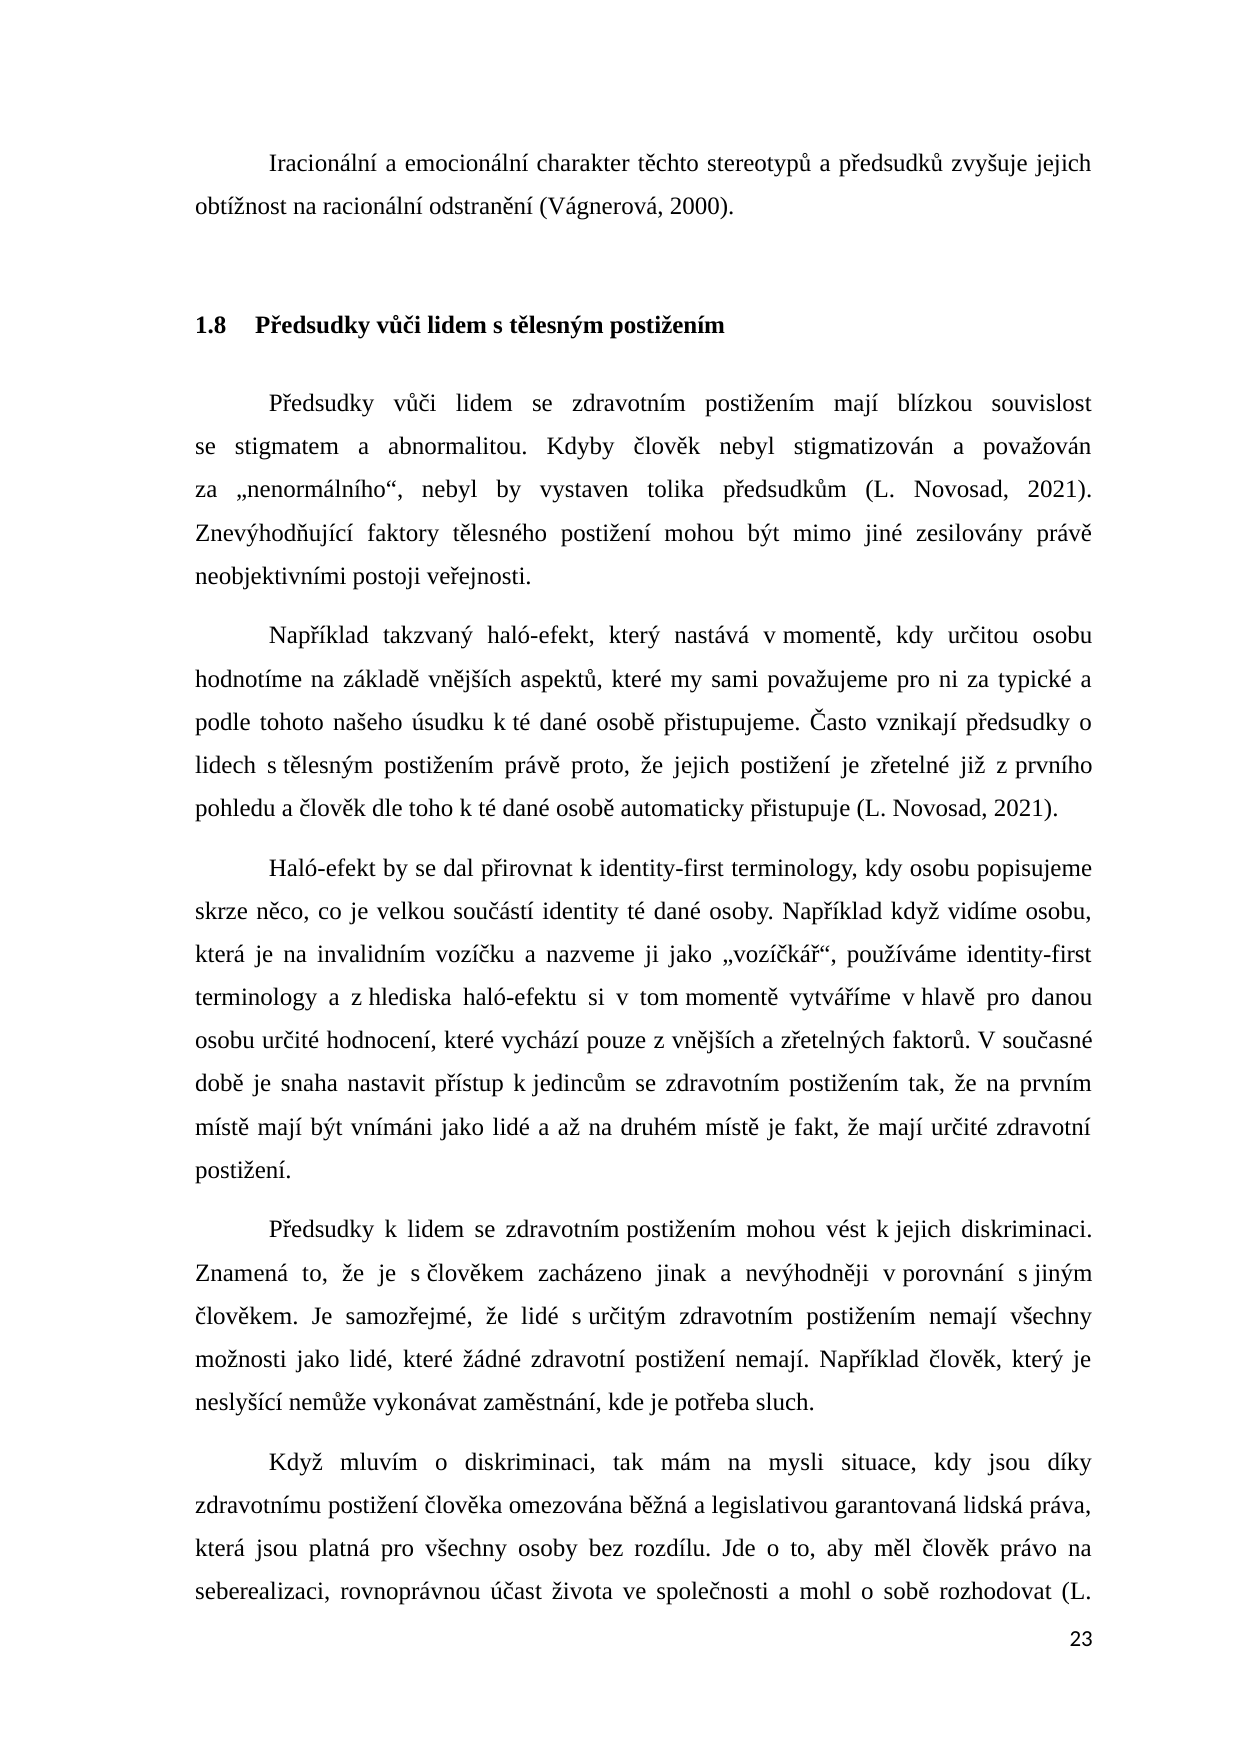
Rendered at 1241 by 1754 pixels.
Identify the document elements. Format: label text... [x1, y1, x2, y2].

subtitle Předsudky vůči lidem s tělesným postižením [195, 310, 1092, 339]
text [195, 1447, 1092, 1605]
text Předsudky vůči lidem se zdravotním postižením mají blízkou souvislost se stigmatem a abnormalitou. Kdyby člověk nebyl stigmatizován a považován za „nenormálního“, nebyl by vystaven tolika předsudkům (L. Novosad, 2021). Znevýhodňující faktory tělesného postižení mohou být mimo jiné zesilovány právě neobjektivními postoji veřejnosti. [195, 388, 1092, 589]
text Iracionální a emocionální charakter těchto stereotypů a předsudků zvyšuje jejich obtížnost na racionální odstranění (Vágnerová, 2000). [195, 148, 1092, 219]
text Haló-efekt by se dal přirovnat k identity-first terminology, kdy osobu popisujeme skrze něco, co je velkou součástí identity té dané osoby. Například když vidíme osobu, která je na invalidním vozíčku a nazveme ji jako „vozíčkář“, používáme identity-first terminology a z hlediska haló-efektu si v tom momentě vytváříme v hlavě pro danou osobu určité hodnocení, které vychází pouze z vnějších a zřetelných faktorů. V současné době je snaha nastavit přístup k jedincům se zdravotním postižením tak, že na prvním místě mají být vnímáni jako lidé a až na druhém místě je fakt, že mají určité zdravotní postižení. [195, 853, 1092, 1183]
text Například takzvaný haló-efekt, který nastává v momentě, kdy určitou osobu hodnotíme na základě vnějších aspektů, které my sami považujeme pro ni za typické a podle tohoto našeho úsudku k té dané osobě přistupujeme. Často vznikají předsudky o lidech s tělesným postižením právě proto, že jejich postižení je zřetelné již z prvního pohledu a člověk dle toho k té dané osobě automaticky přistupuje (L. Novosad, 2021). [195, 621, 1092, 822]
text Předsudky k lidem se zdravotním postižením mohou vést k jejich diskriminaci. Znamená to, že je s člověkem zacházeno jinak a nevýhodněji v porovnání s jiným člověkem. Je samozřejmé, že lidé s určitým zdravotním postižením nemají všechny možnosti jako lidé, které žádné zdravotní postižení nemají. Například člověk, který je neslyšící nemůže vykonávat zaměstnání, kde je potřeba sluch. [195, 1214, 1092, 1416]
